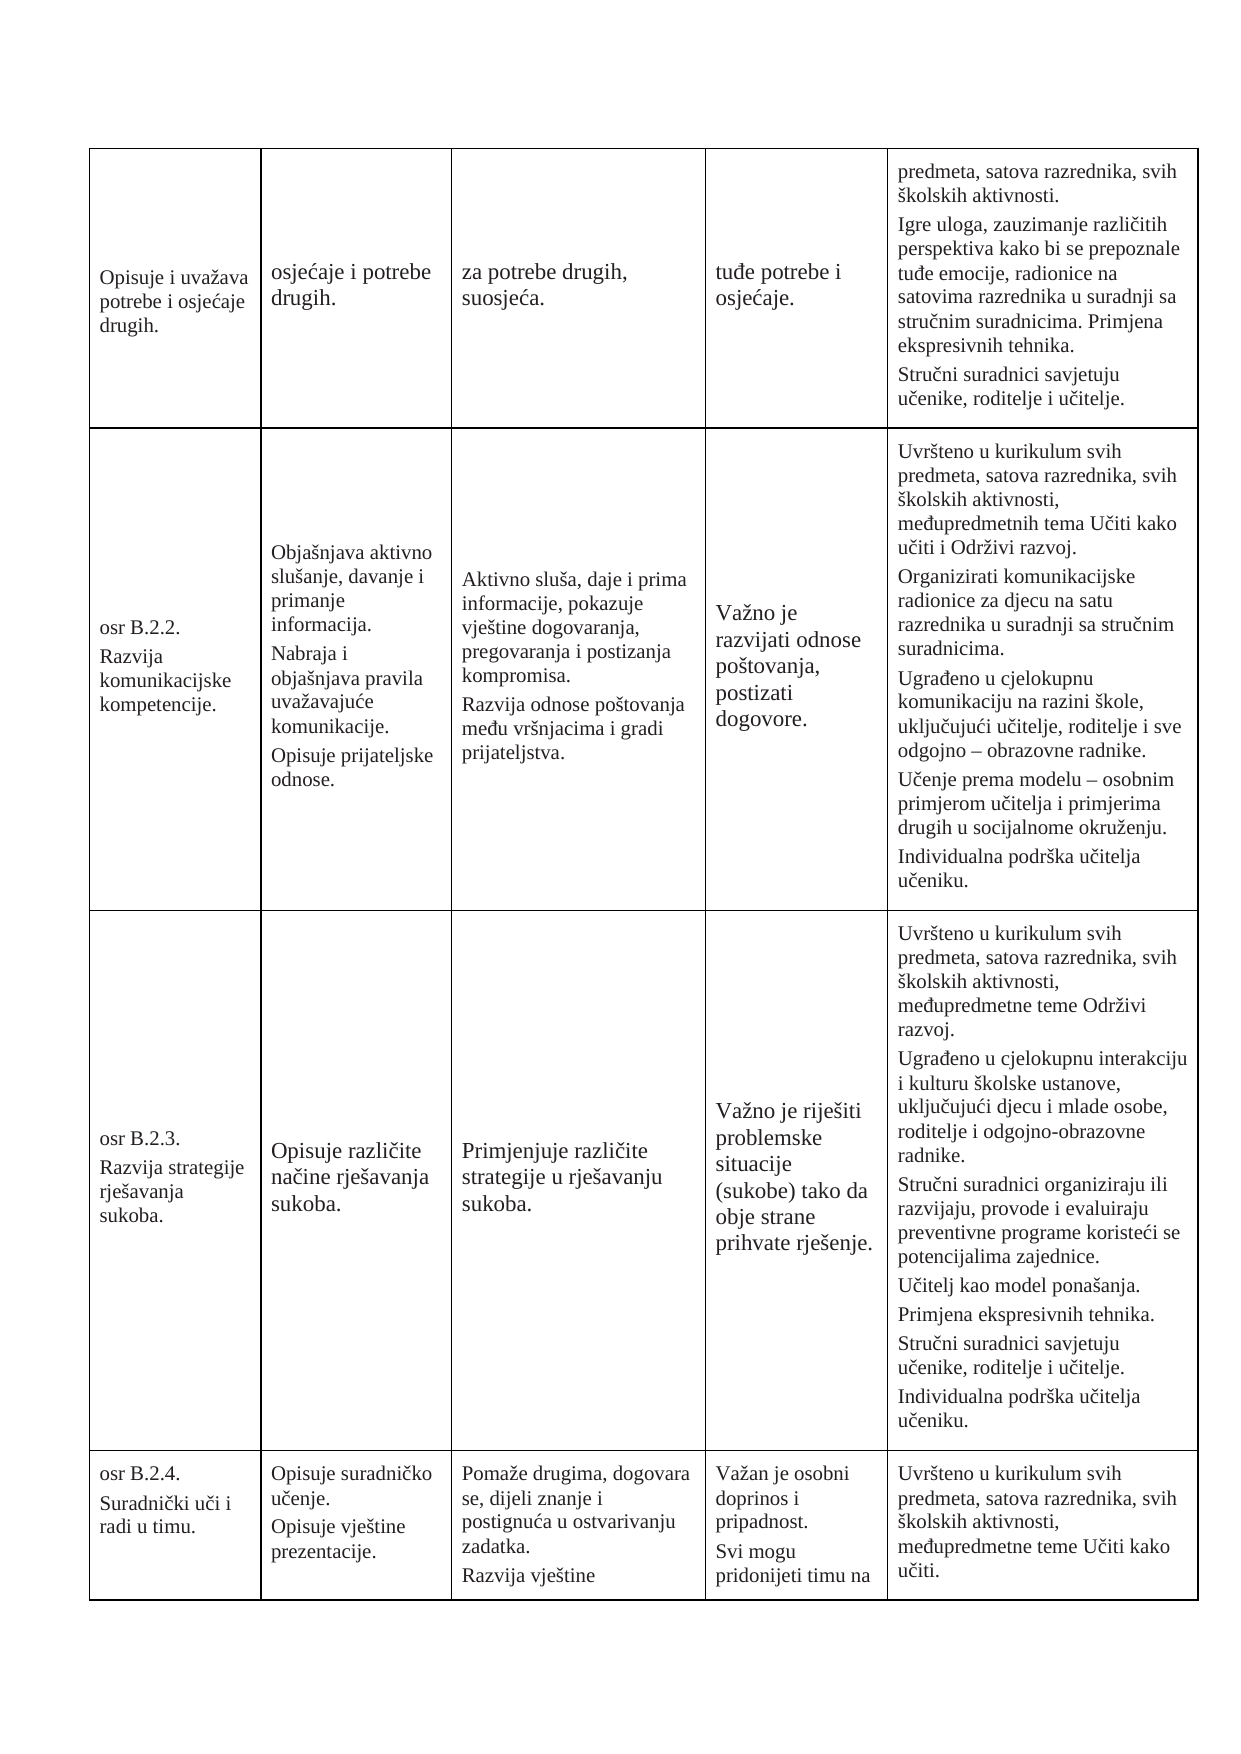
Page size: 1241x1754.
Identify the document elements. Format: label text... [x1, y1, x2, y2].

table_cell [706, 1451, 887, 1599]
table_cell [888, 1451, 1197, 1599]
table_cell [706, 149, 887, 427]
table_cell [452, 1451, 705, 1599]
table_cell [90, 149, 260, 427]
table_cell Primjenjuje različite strategije u rješavanju sukoba. [452, 911, 705, 1450]
table_cell Objašnjava aktivno slušanje, davanje i primanje informacija. Nabraja i objašnjava pravila uvažavajuće komunikacije. Opisuje prijateljske odnose. [262, 429, 451, 909]
table_cell Aktivno sluša, daje i prima informacije, pokazuje vještine dogovaranja, pregovaranja i postizanja kompromisa. Razvija odnose poštovanja među vršnjacima i gradi prijateljstva. [452, 429, 705, 909]
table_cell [262, 149, 451, 427]
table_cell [452, 149, 705, 427]
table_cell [90, 1451, 260, 1599]
table_cell Uvršteno u kurikulum svih predmeta, satova razrednika, svih školskih aktivnosti, međupredmetne teme Održivi razvoj. Ugrađeno u cjelokupnu interakciju i kulturu školske ustanove, uključujući djecu i mlade osobe, roditelje i odgojno-obrazovne radnike. Stručni suradnici organiziraju ili razvijaju, provode i evaluiraju preventivne programe koristeći se potencijalima zajednice. Učitelj kao model ponašanja. Primjena ekspresivnih tehnika. Stručni suradnici savjetuju učenike, roditelje i učitelje. Individualna podrška učitelja učeniku. [888, 911, 1197, 1450]
table_cell osr B.2.2. Razvija komunikacijske kompetencije. [90, 429, 260, 909]
table_cell Važno je riješiti problemske situacije (sukobe) tako da obje strane prihvate rješenje. [706, 911, 887, 1450]
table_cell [888, 149, 1197, 427]
table_cell osr B.2.3. Razvija strategije rješavanja sukoba. [90, 911, 260, 1450]
table_cell Važno je razvijati odnose poštovanja, postizati dogovore. [706, 429, 887, 909]
table_cell Uvršteno u kurikulum svih predmeta, satova razrednika, svih školskih aktivnosti, međupredmetnih tema Učiti kako učiti i Održivi razvoj. Organizirati komunikacijske radionice za djecu na satu razrednika u suradnji sa stručnim suradnicima. Ugrađeno u cjelokupnu komunikaciju na razini škole, uključujući učitelje, roditelje i sve odgojno – obrazovne radnike. Učenje prema modelu – osobnim primjerom učitelja i primjerima drugih u socijalnome okruženju. Individualna podrška učitelja učeniku. [888, 429, 1197, 909]
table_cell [262, 1451, 451, 1599]
table_cell Opisuje različite načine rješavanja sukoba. [262, 911, 451, 1450]
